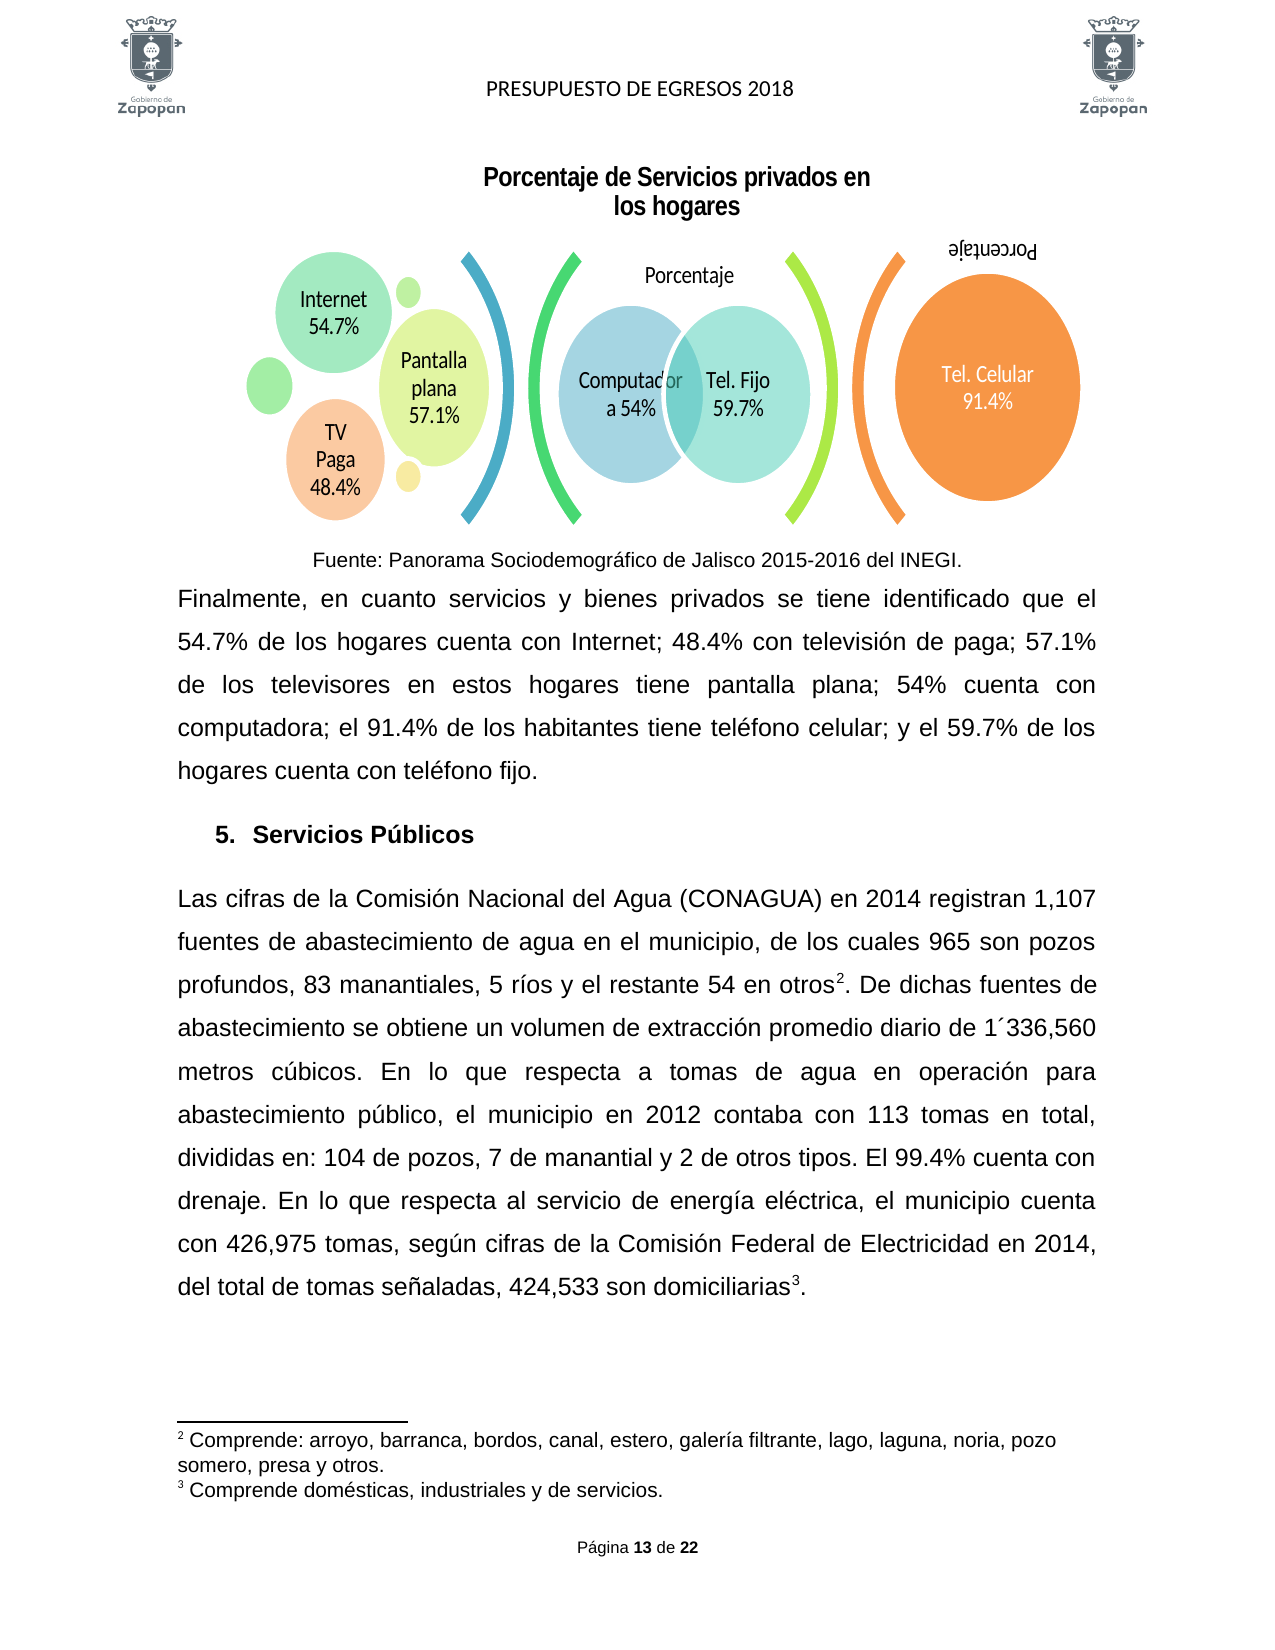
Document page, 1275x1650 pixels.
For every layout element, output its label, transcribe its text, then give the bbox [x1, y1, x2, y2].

picture [91, 12, 205, 119]
text Fuente: Panorama Sociodemográfico de Jalisco 2015-2016 del INEGI. [177, 548, 1098, 572]
text Las cifras de la Comisión Nacional del Agua (CONAGUA) en 2014 registran 1,107 fuentes de abastecimiento de agua en el municipio, de los cuales 965 son pozos profundos, 83 manantiales, 5 ríos y el restante 54 en otros. De dichas fuentes de abastecimiento se obtiene un volumen de extracción promedio diario de 1´336,560 metros cúbicos. En lo que respecta a tomas de agua en operación para abastecimiento público, el municipio en 2012 contaba con 113 tomas en total, divididas en: 104 de pozos, 7 de manantial y 2 de otros tipos. El 99.4% cuenta con drenaje. En lo que respecta al servicio de energía eléctrica, el municipio cuenta con 426,975 tomas, según cifras de la Comisión Federal de Electricidad en 2014, del total de tomas señaladas, 424,533 son domiciliarias. [177, 884, 1098, 1301]
picture [1054, 12, 1167, 119]
text Finalmente, en cuanto servicios y bienes privados se tiene identificado que el 54.7% de los hogares cuenta con Internet; 48.4% con televisión de paga; 57.1% de los televisores en estos hogares tiene pantalla plana; 54% cuenta con computadora; el 91.4% de los habitantes tiene teléfono celular; y el 59.7% de los hogares cuenta con teléfono fijo. [177, 583, 1098, 785]
list Servicios Públicos [215, 820, 1098, 849]
